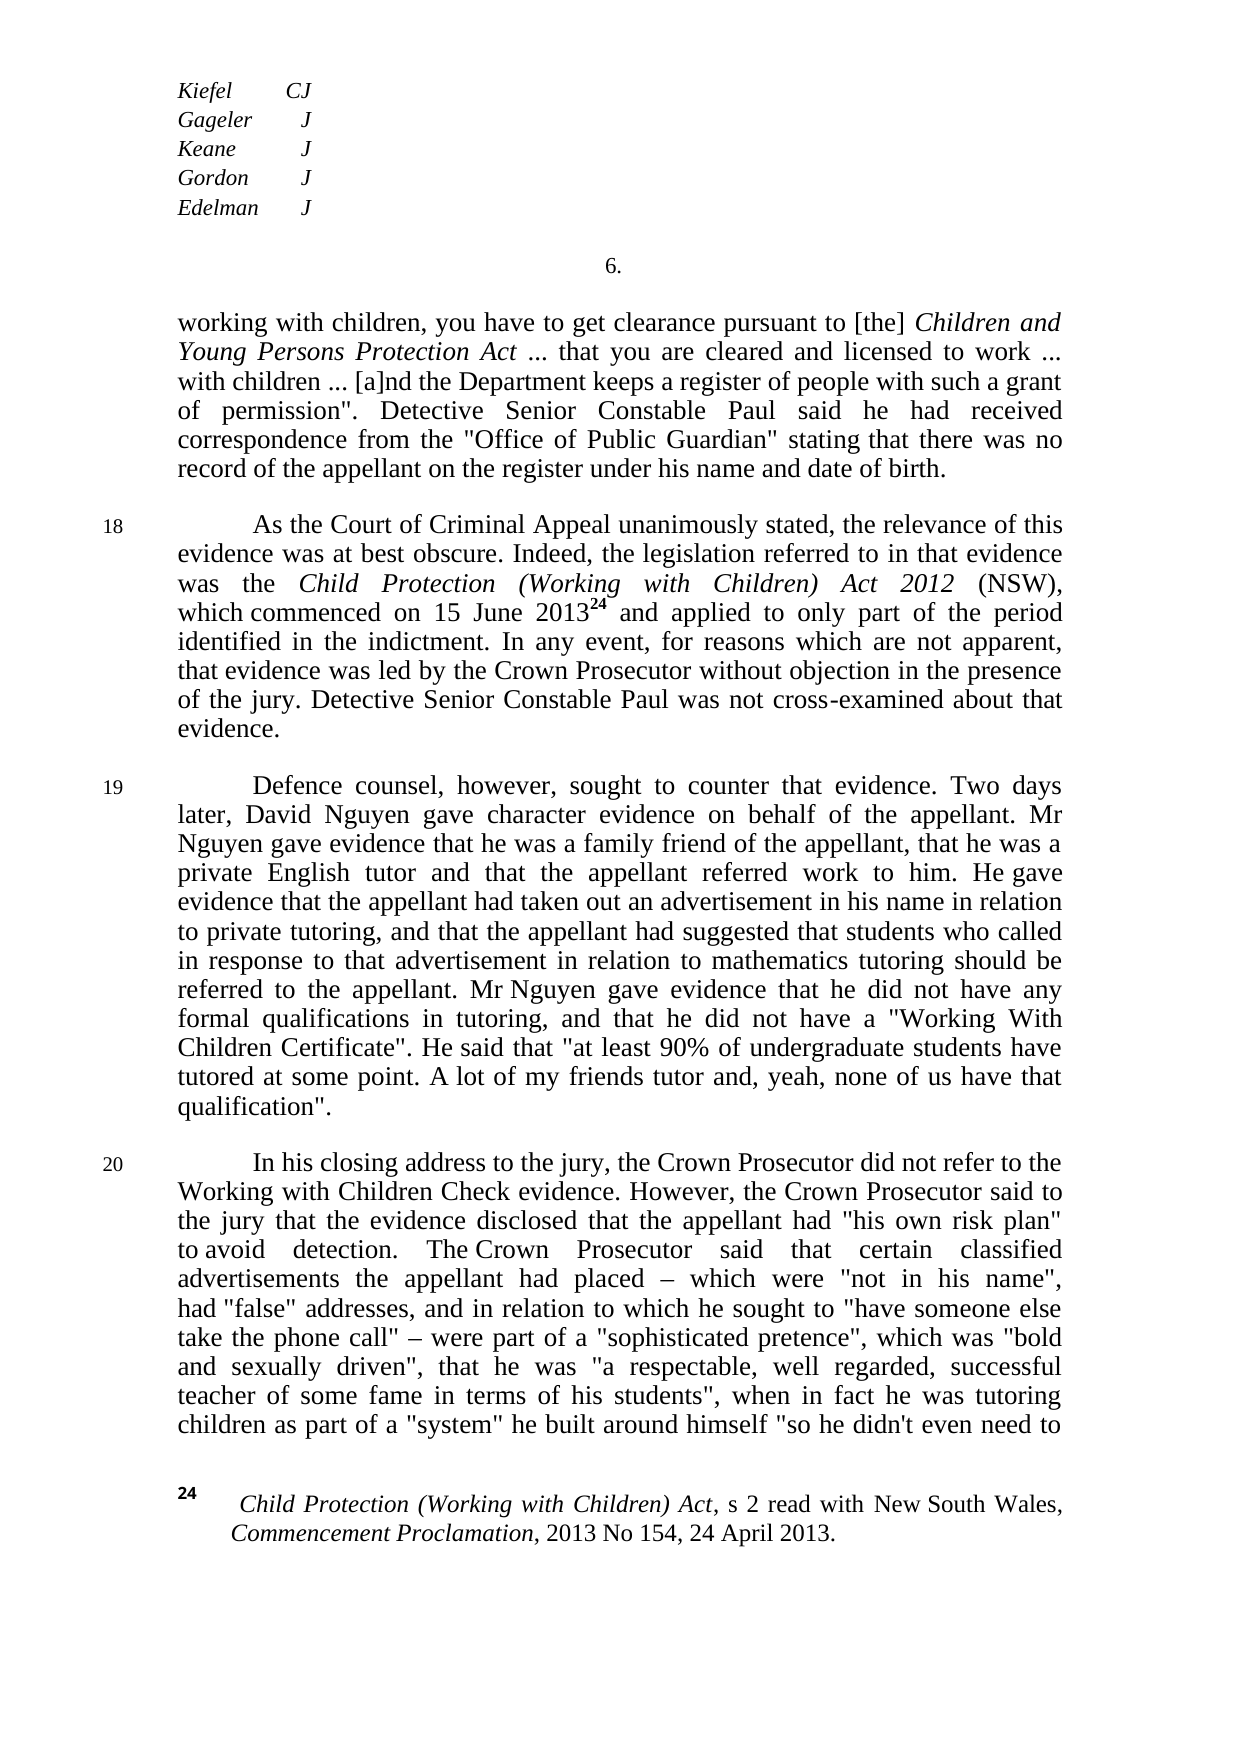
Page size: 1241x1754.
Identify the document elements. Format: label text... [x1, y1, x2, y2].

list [102, 308, 1063, 483]
list As the Court of Criminal Appeal unanimously stated, the relevance of this evidence was at best obscure. Indeed, the legislation referred to in that evidence was the Child Protection (Working with Children) Act 2012 (NSW), which commenced on 15 June 2013 and applied to only part of the period identified in the indictment. In any event, for reasons which are not apparent, that evidence was led by the Crown Prosecutor without objection in the presence of the jury. Detective Senior Constable Paul was not cross-examined about that evidence. [102, 510, 1063, 744]
list Defence counsel, however, sought to counter that evidence. Two days later, David Nguyen gave character evidence on behalf of the appellant. Mr Nguyen gave evidence that he was a family friend of the appellant, that he was a private English tutor and that the appellant referred work to him. He gave evidence that the appellant had taken out an advertisement in his name in relation to private tutoring, and that the appellant had suggested that students who called in response to that advertisement in relation to mathematics tutoring should be referred to the appellant. Mr Nguyen gave evidence that he did not have any formal qualifications in tutoring, and that he did not have a "Working With Children Certificate". He said that "at least 90% of undergraduate students have tutored at some point. A lot of my friends tutor and, yeah, none of us have that qualification". [102, 771, 1063, 1121]
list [102, 1148, 1063, 1439]
